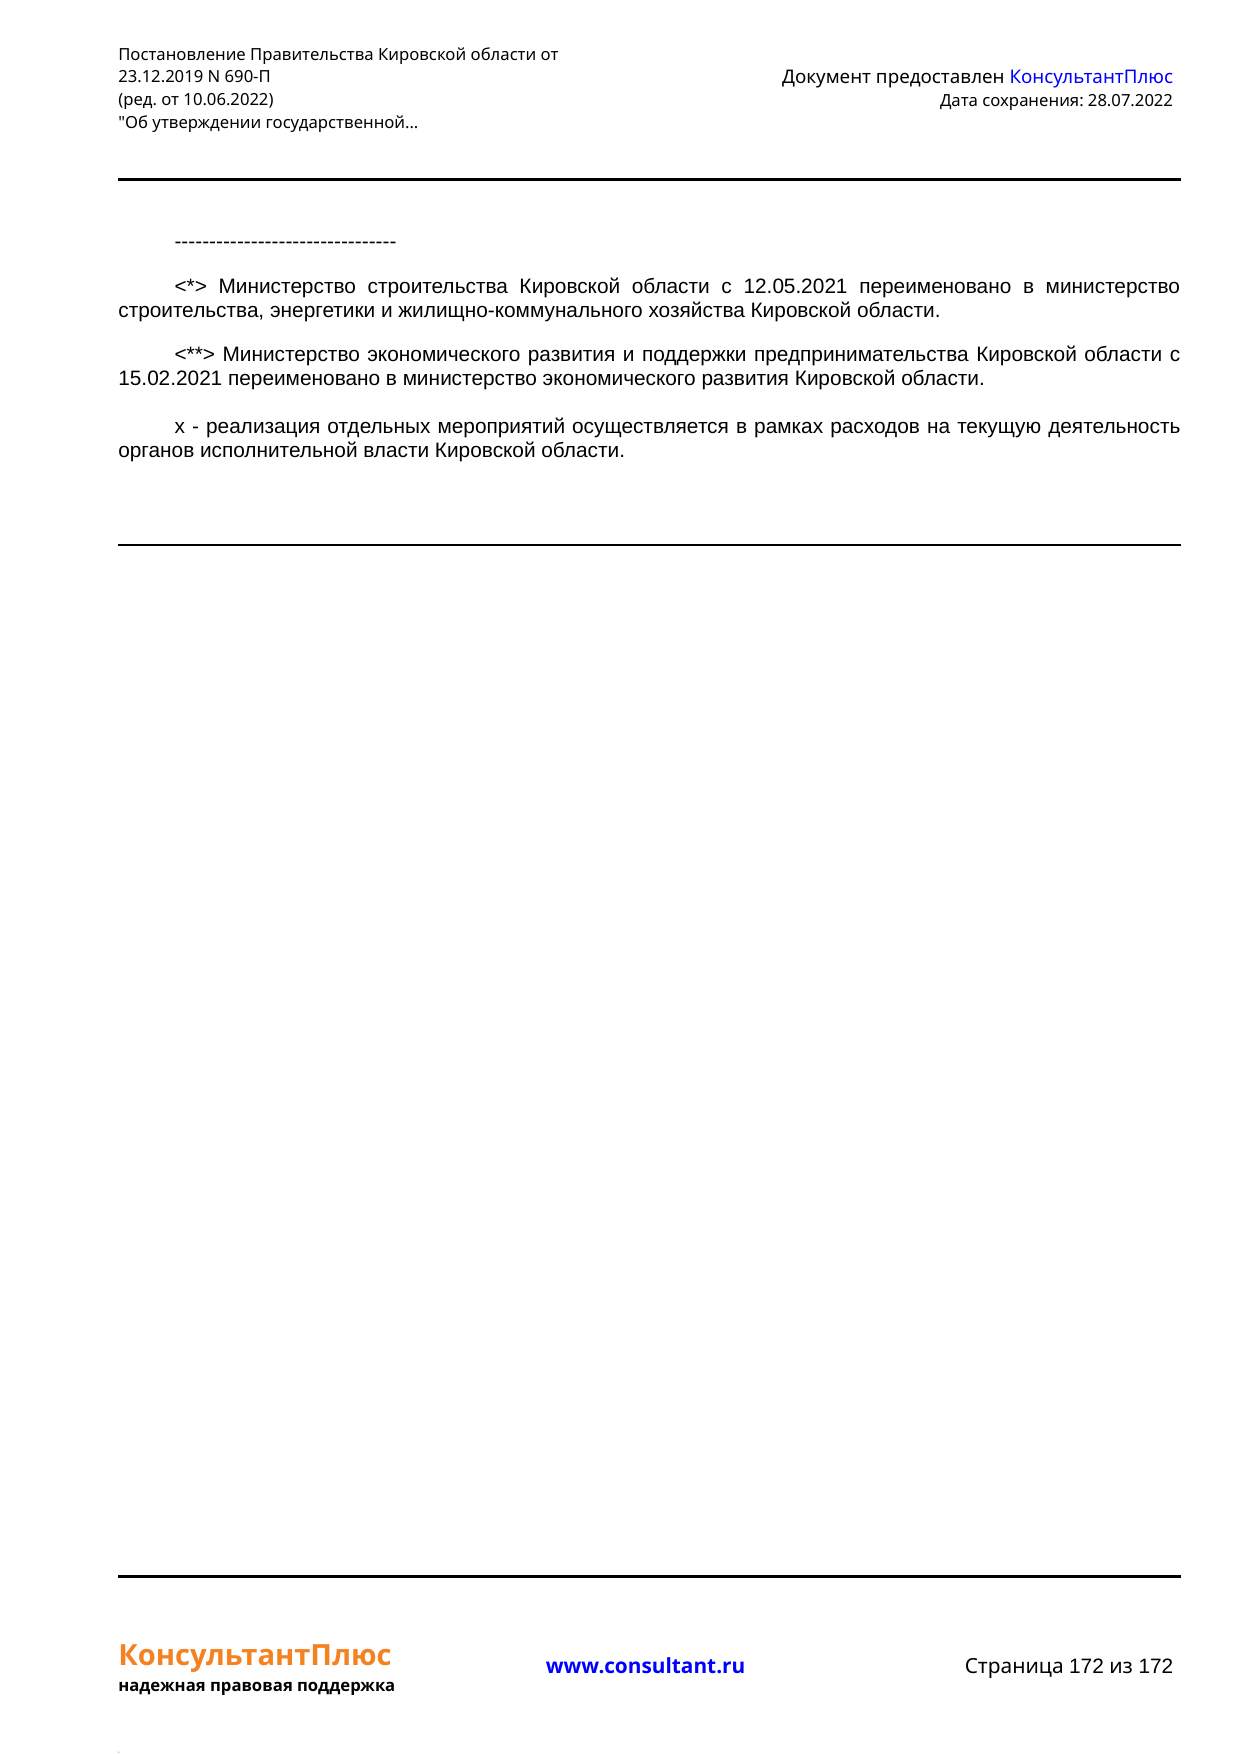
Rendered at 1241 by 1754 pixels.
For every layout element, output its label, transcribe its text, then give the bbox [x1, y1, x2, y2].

text -------------------------------- [118, 229, 1181, 253]
text <**> Министерство экономического развития и поддержки предпринимательства Кировской области с 15.02.2021 переименовано в министерство экономического развития Кировской области. [118, 342, 1181, 390]
text x - реализация отдельных мероприятий осуществляется в рамках расходов на текущую деятельность органов исполнительной власти Кировской области. [118, 414, 1181, 462]
text <*> Министерство строительства Кировской области с 12.05.2021 переименовано в министерство строительства, энергетики и жилищно-коммунального хозяйства Кировской области. [118, 273, 1181, 321]
